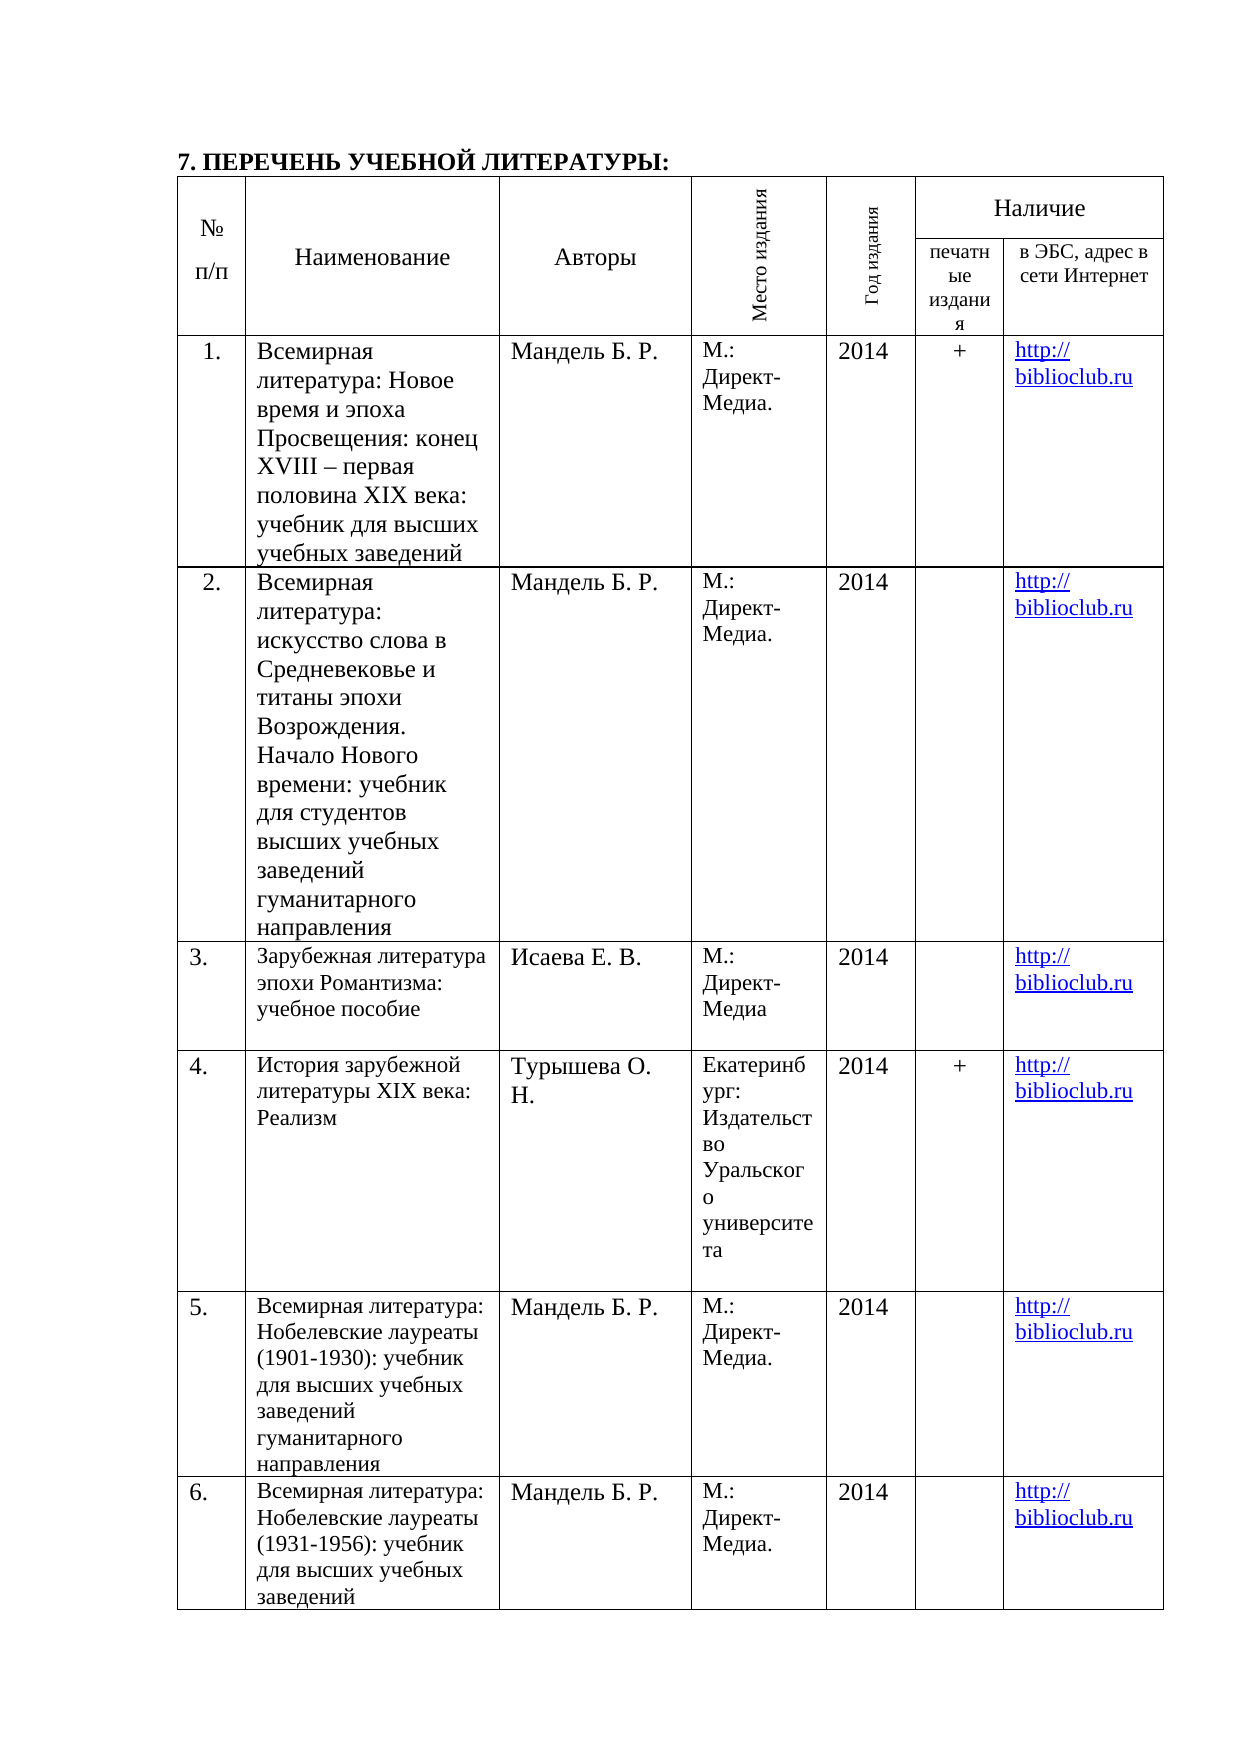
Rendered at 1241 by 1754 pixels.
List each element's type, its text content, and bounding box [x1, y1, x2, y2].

table_header Наименование [246, 177, 499, 335]
table_cell 2014 [827, 568, 915, 941]
table_cell 1. [178, 336, 245, 566]
table_cell http://biblioclub.ru [1004, 1292, 1163, 1476]
table_cell 5. [178, 1292, 245, 1476]
table_cell http://biblioclub.ru [1004, 942, 1163, 1050]
table_header Наличие [916, 177, 1163, 238]
table_cell [916, 1292, 1003, 1476]
table_cell 2014 [827, 1051, 915, 1291]
table_cell + [916, 1051, 1003, 1291]
table_cell 2014 [827, 1292, 915, 1476]
table_cell 6. [178, 1477, 245, 1609]
table_cell Мандель Б. Р. [500, 1477, 691, 1609]
table_cell [916, 942, 1003, 1050]
table_cell М.: Директ-Медиа. [692, 1292, 826, 1476]
table_cell М.: Директ-Медиа [692, 942, 826, 1050]
table_cell [916, 568, 1003, 941]
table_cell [1004, 1477, 1163, 1609]
table_cell 2014 [827, 1477, 915, 1609]
table_cell Турышева О. Н. [500, 1051, 691, 1291]
table_cell Всемирная литература: Нобелевские лауреаты (1901-1930): учебник для высших учебных заведений гуманитарного направления [246, 1292, 499, 1476]
table_cell Мандель Б. Р. [500, 568, 691, 941]
table_cell Мандель Б. Р. [500, 1292, 691, 1476]
table_cell М.: Директ-Медиа. [692, 568, 826, 941]
table_cell в ЭБС, адрес в сети Интернет [1004, 239, 1163, 335]
table_cell М.: Директ-Медиа. [692, 1477, 826, 1609]
table_cell 2. [178, 568, 245, 941]
table_cell 2014 [827, 942, 915, 1050]
table_cell Всемирная литература: Новое время и эпоха Просвещения: конец XVIII – первая половина XIX века: учебник для высших учебных заведений [246, 336, 499, 566]
table_header № п/п [178, 177, 245, 335]
table_header Год издания [827, 177, 915, 335]
table_cell Екатеринбург: Издательство Уральского университета [692, 1051, 826, 1291]
table_header Авторы [500, 177, 691, 335]
table_cell 4. [178, 1051, 245, 1291]
table_cell + [916, 336, 1003, 566]
table_cell История зарубежной литературы XIX века: Реализм [246, 1051, 499, 1291]
table_cell Всемирная литература: искусство слова в Средневековье и титаны эпохи Возрождения. Начало Нового времени: учебник для студентов высших учебных заведений гуманитарного направления [246, 568, 499, 941]
table_cell 3. [178, 942, 245, 1050]
table_cell Мандель Б. Р. [500, 336, 691, 566]
table_cell М.: Директ-Медиа. [692, 336, 826, 566]
table_cell Исаева Е. В. [500, 942, 691, 1050]
table_cell Зарубежная литература эпохи Романтизма: учебное пособие [246, 942, 499, 1050]
text 7. ПЕРЕЧЕНЬ УЧЕБНОЙ ЛИТЕРАТУРЫ: [177, 147, 1152, 176]
table_header Место издания [692, 177, 826, 335]
table_cell [916, 1477, 1003, 1609]
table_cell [246, 1477, 499, 1609]
table_cell http://biblioclub.ru [1004, 568, 1163, 941]
table_cell 2014 [827, 336, 915, 566]
table_cell http://biblioclub.ru [1004, 1051, 1163, 1291]
table_cell печатные издания [916, 239, 1003, 335]
table_cell http://biblioclub.ru [1004, 336, 1163, 566]
